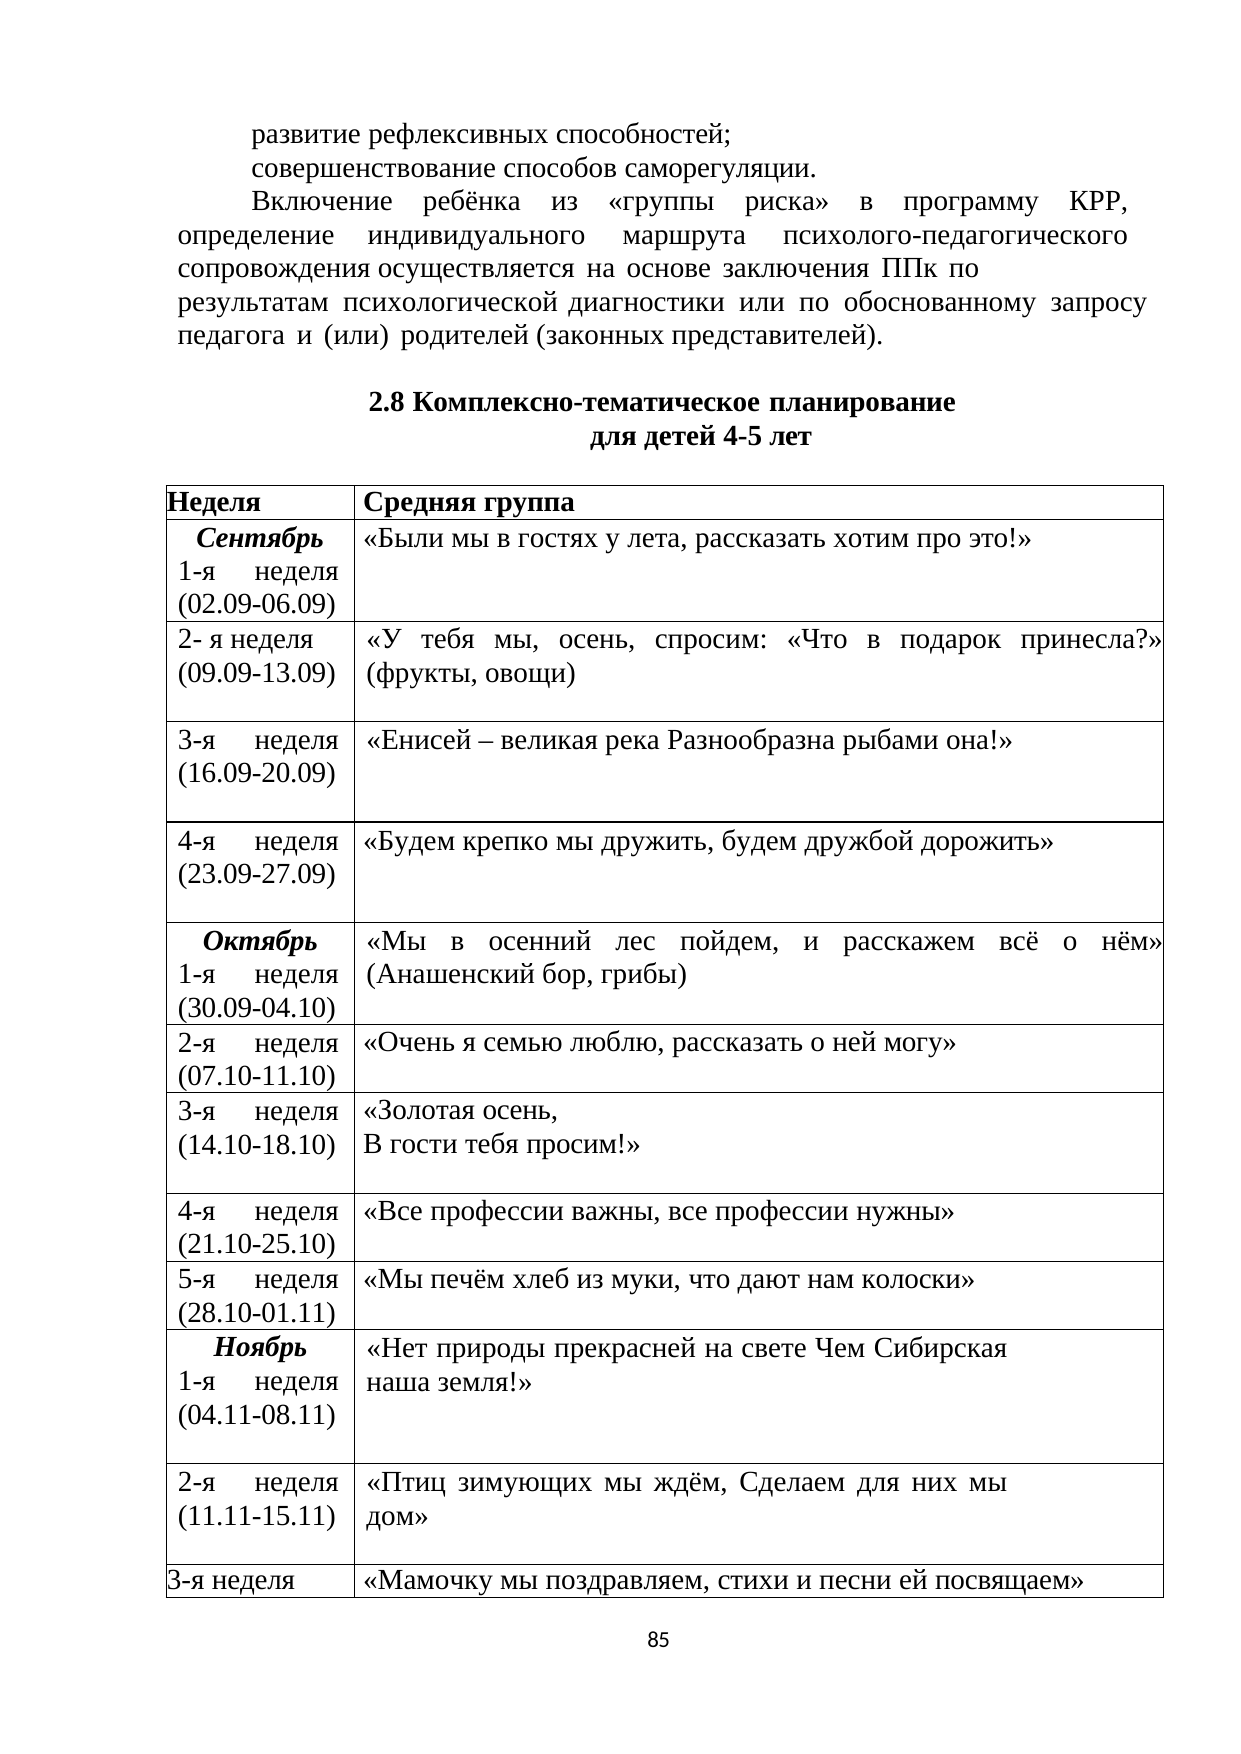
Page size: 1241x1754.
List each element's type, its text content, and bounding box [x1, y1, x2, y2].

table_header Средняя группа [355, 486, 1163, 519]
table_cell «У тебя мы, осень, спросим: «Что в подарок принесла?» (фрукты, овощи) [355, 622, 1163, 721]
table_cell «Все профессии важны, все профессии нужны» [355, 1194, 1163, 1261]
table_cell «Енисей – великая река Разнообразна рыбами она!» [355, 722, 1163, 821]
table_cell 3-я неделя [167, 1565, 354, 1597]
table_cell «Мамочку мы поздравляем, стихи и песни ей посвящаем» [355, 1565, 1163, 1597]
table_cell «Мы печём хлеб из муки, что дают нам колоски» [355, 1262, 1163, 1329]
table_cell 4-я неделя (23.09-27.09) [167, 823, 354, 922]
table_cell «Нет природы прекрасней на свете Чем Сибирская наша земля!» [355, 1330, 1163, 1463]
table_cell 2-я неделя (11.11-15.11) [167, 1464, 354, 1563]
text совершенствование способов саморегуляции. [251, 150, 1166, 183]
table_cell 5-я неделя (28.10-01.11) [167, 1262, 354, 1329]
text результатам психологической диагностики или по обоснованному запросу педагога и (или) родителей (законных представителей). [177, 284, 1147, 351]
text развитие рефлексивных способностей; [251, 116, 1166, 149]
list Комплексно-тематическое планирование [368, 385, 1166, 418]
text Включение ребёнка из «группы риска» в программу КРР, определение индивидуального маршрута психолого-педагогического сопровождения осуществляется на основе заключения ППк по [177, 183, 1128, 284]
table_cell «Очень я семью люблю, рассказать о ней могу» [355, 1025, 1163, 1092]
table_cell «Будем крепко мы дружить, будем дружбой дорожить» [355, 823, 1163, 922]
table_cell 2-я неделя (07.10-11.10) [167, 1025, 354, 1092]
table_cell Сентябрь 1-я неделя (02.09-06.09) [167, 520, 354, 621]
table_cell «Птиц зимующих мы ждём, Сделаем для них мы дом» [355, 1464, 1163, 1563]
table_cell 3-я неделя (16.09-20.09) [167, 722, 354, 821]
table_cell «Мы в осенний лес пойдем, и расскажем всё о нём» (Анашенский бор, грибы) [355, 923, 1163, 1024]
table_cell Ноябрь 1-я неделя (04.11-08.11) [167, 1330, 354, 1463]
table_cell «Были мы в гостях у лета, рассказать хотим про это!» [355, 520, 1163, 621]
table_cell Октябрь 1-я неделя (30.09-04.10) [167, 923, 354, 1024]
table_cell 2- я неделя (09.09-13.09) [167, 622, 354, 721]
table_cell 3-я неделя (14.10-18.10) [167, 1093, 354, 1192]
table_cell «Золотая осень, В гости тебя просим!» [355, 1093, 1163, 1192]
text для детей 4-5 лет [590, 418, 1166, 452]
table_cell 4-я неделя (21.10-25.10) [167, 1194, 354, 1261]
table_header Неделя [167, 486, 354, 519]
